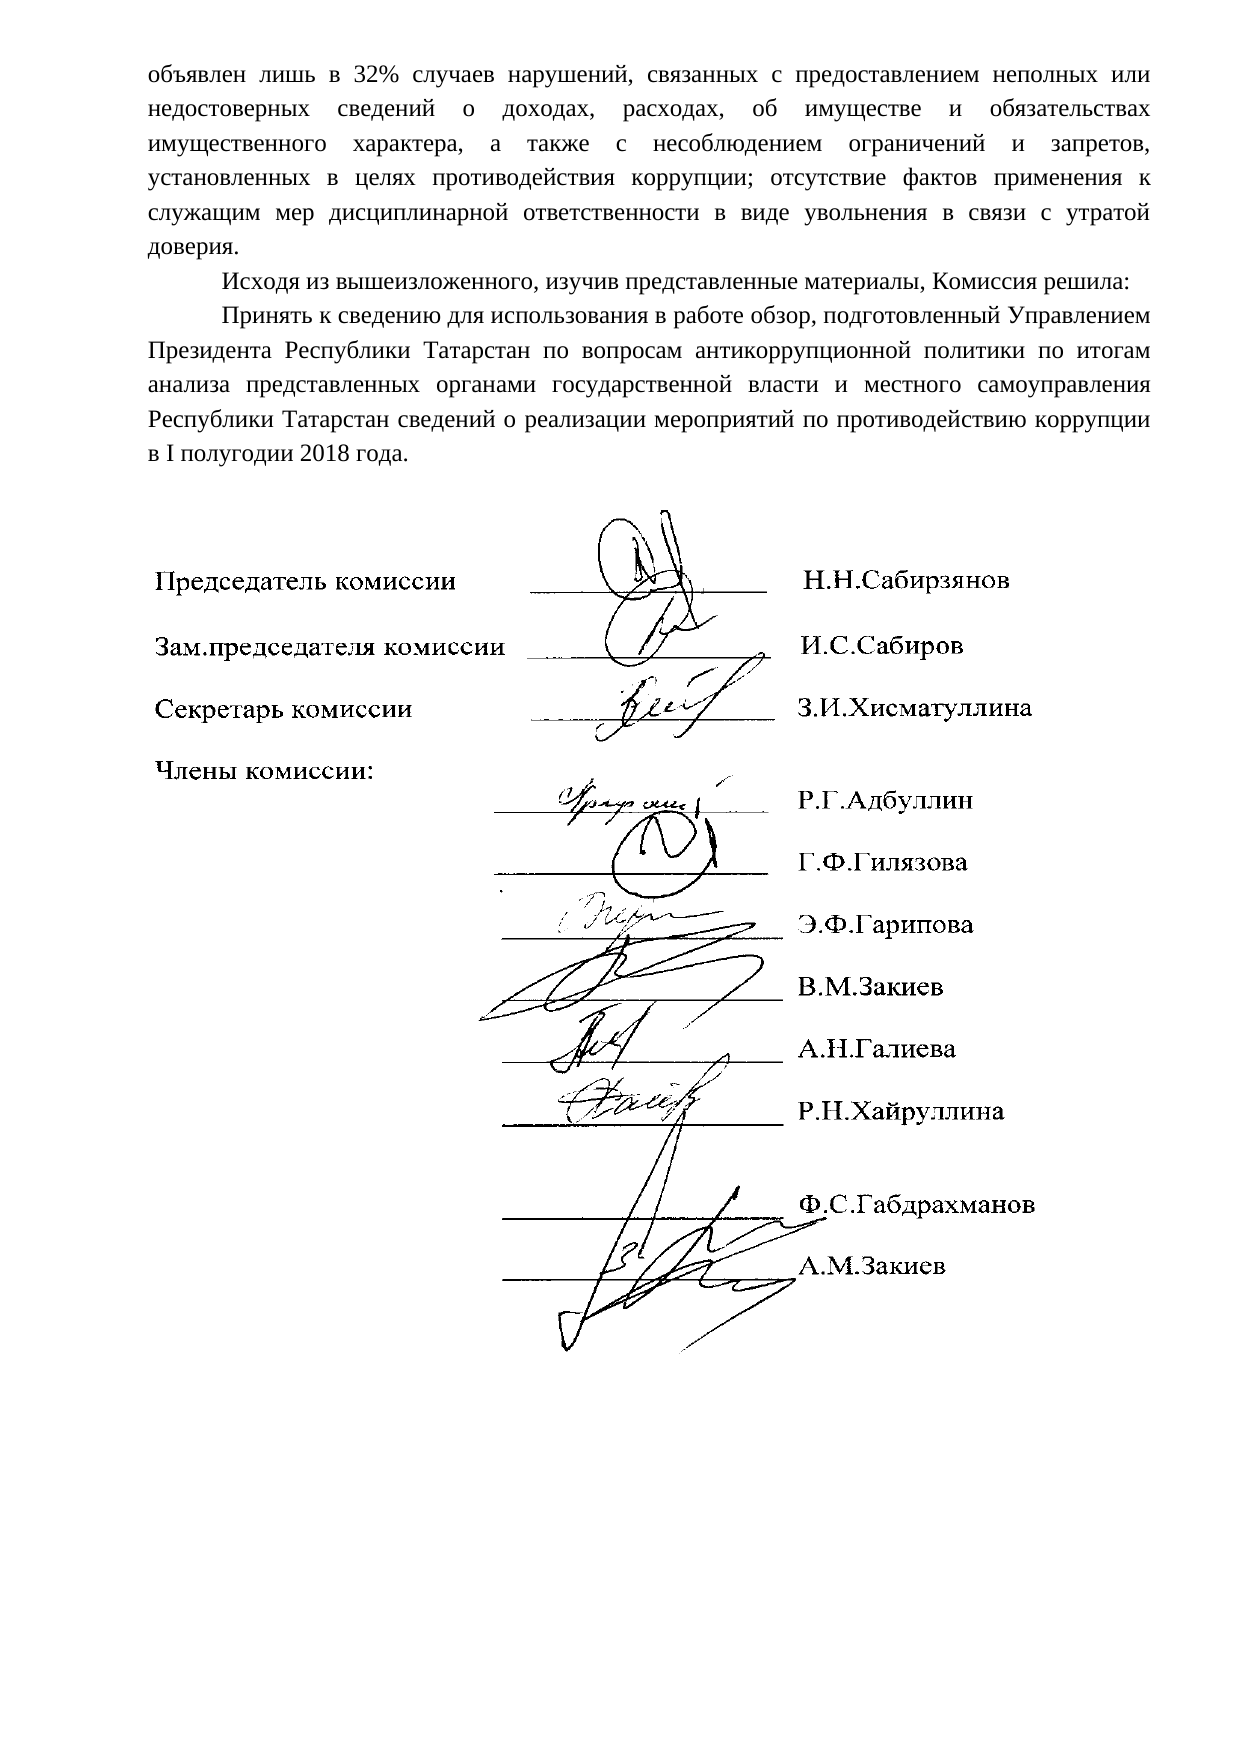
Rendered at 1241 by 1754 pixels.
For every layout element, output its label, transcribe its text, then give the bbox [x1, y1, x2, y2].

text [148, 59, 1152, 260]
text Исходя из вышеизложенного, изучив представленные материалы, Комиссия решила: [148, 266, 1152, 295]
picture [147, 510, 1162, 1362]
text Принять к сведению для использования в работе обзор, подготовленный Управлением Президента Республики Татарстан по вопросам антикоррупционной политики по итогам анализа представленных органами государственной власти и местного самоуправления Республики Татарстан сведений о реализации мероприятий по противодействию коррупции в I полугодии 2018 года. [148, 300, 1152, 467]
